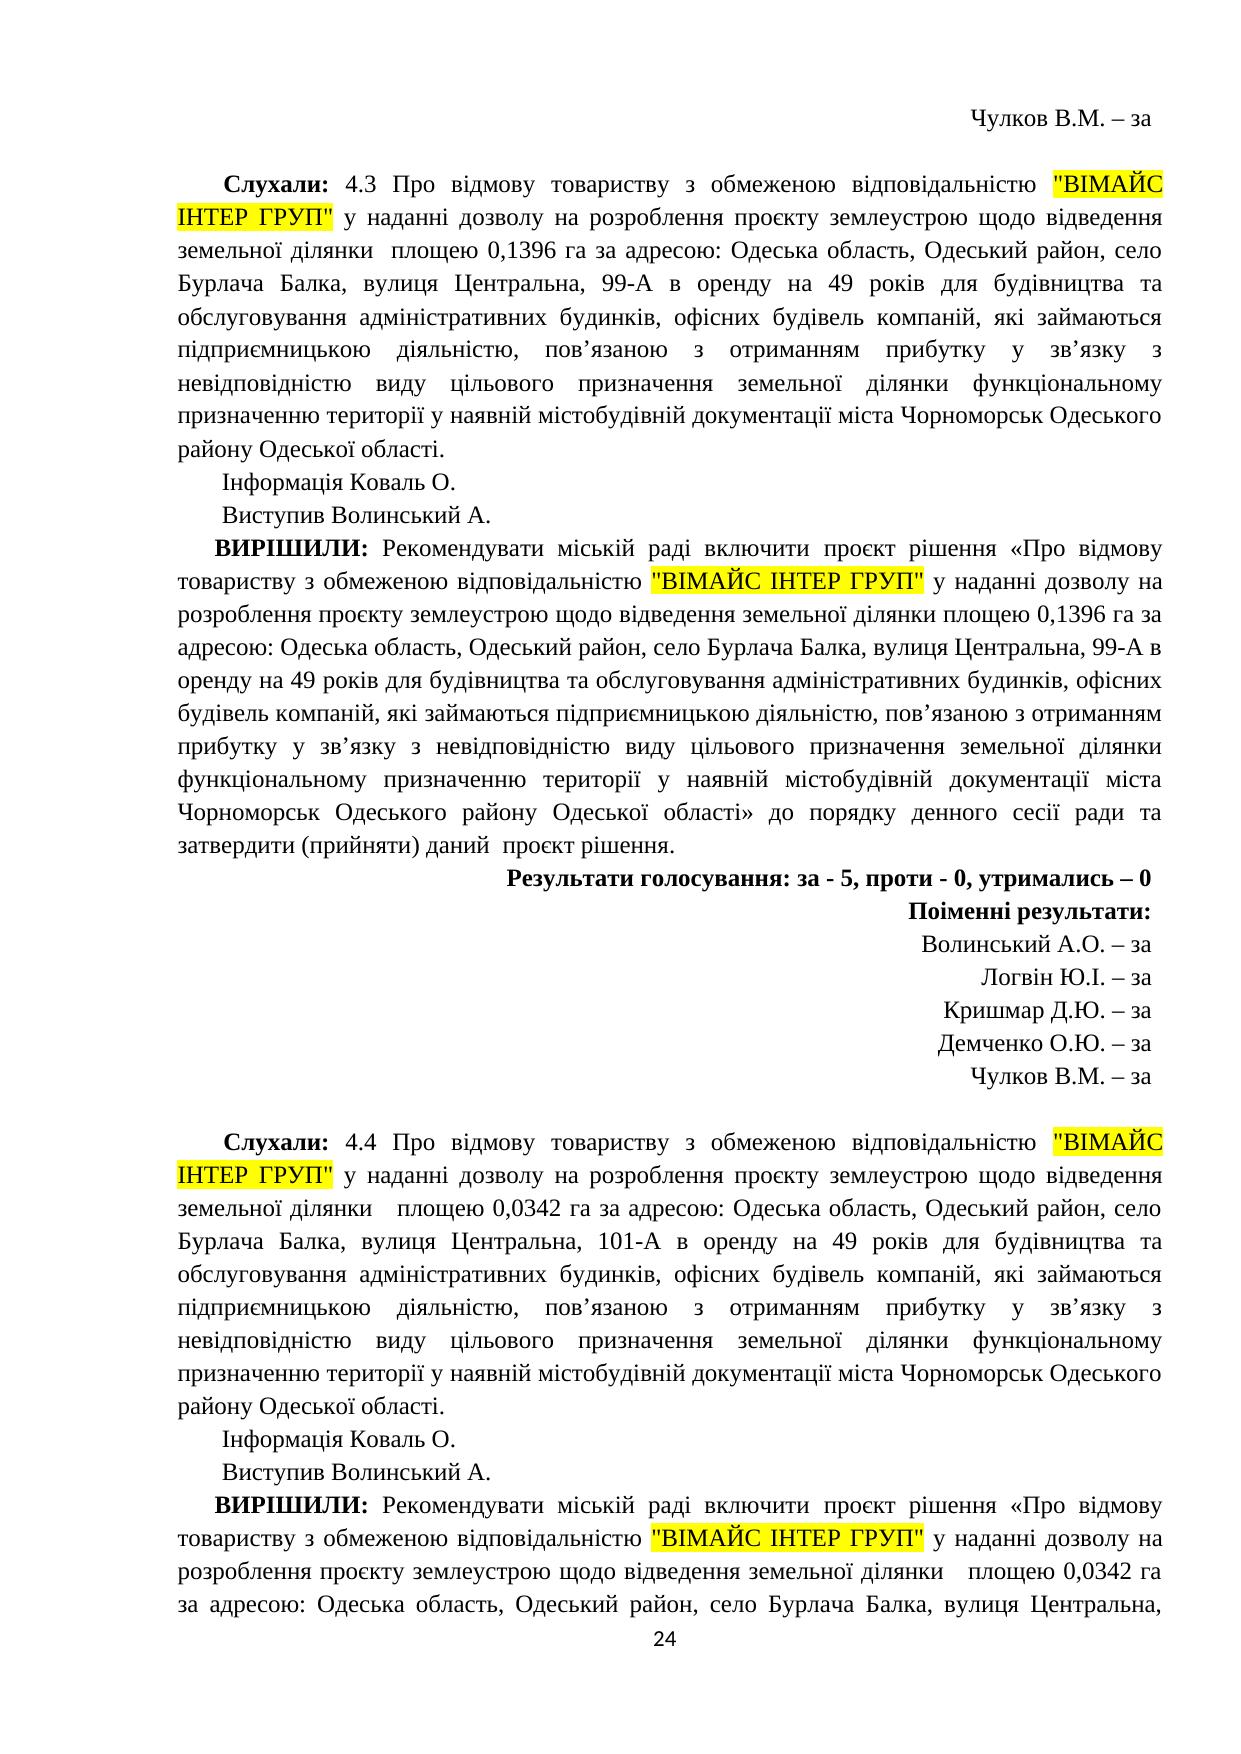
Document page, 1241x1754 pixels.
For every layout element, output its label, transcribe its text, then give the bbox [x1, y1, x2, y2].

text Слухали: 4.3 Про відмову товариству з обмеженою відповідальністю "ВІМАЙС ІНТЕР ГРУП" у наданні дозволу на розроблення проєкту землеустрою щодо відведення земельної ділянки площею 0,1396 га за адресою: Одеська область, Одеський район, село Бурлача Балка, вулиця Центральна, 99-А в оренду на 49 років для будівництва та обслуговування адміністративних будинків, офісних будівель компаній, які займаються підприємницькою діяльністю, пов’язаною з отриманням прибутку у зв’язку з невідповідністю виду цільового призначення земельної ділянки функціональному призначенню території у наявній містобудівній документації міста Чорноморськ Одеського району Одеської області. [177, 169, 1163, 462]
list Логвін Ю.І. – за [177, 962, 1152, 991]
text Виступив Волинський А. [177, 500, 1152, 528]
list Демченко О.Ю. – за [177, 1028, 1152, 1057]
text Виступив Волинський А. [177, 1457, 1152, 1486]
list Чулков В.М. – за [177, 1061, 1152, 1090]
list Поіменні результати: [177, 896, 1152, 925]
list Чулков В.М. – за [177, 103, 1152, 132]
list Кришмар Д.Ю. – за [177, 995, 1152, 1024]
text Інформація Коваль О. [177, 467, 1152, 495]
text Слухали: 4.4 Про відмову товариству з обмеженою відповідальністю "ВІМАЙС ІНТЕР ГРУП" у наданні дозволу на розроблення проєкту землеустрою щодо відведення земельної ділянки площею 0,0342 га за адресою: Одеська область, Одеський район, село Бурлача Балка, вулиця Центральна, 101-А в оренду на 49 років для будівництва та обслуговування адміністративних будинків, офісних будівель компаній, які займаються підприємницькою діяльністю, пов’язаною з отриманням прибутку у зв’язку з невідповідністю виду цільового призначення земельної ділянки функціональному призначенню території у наявній містобудівній документації міста Чорноморськ Одеського району Одеської області. [177, 1127, 1163, 1420]
text Результати голосування: за - 5, проти - 0, утримались – 0 [177, 863, 1152, 892]
text ВИРІШИЛИ: Рекомендувати міській раді включити проєкт рішення «Про відмову товариству з обмеженою відповідальністю "ВІМАЙС ІНТЕР ГРУП" у наданні дозволу на розроблення проєкту землеустрою щодо відведення земельної ділянки площею 0,1396 га за адресою: Одеська область, Одеський район, село Бурлача Балка, вулиця Центральна, 99-А в оренду на 49 років для будівництва та обслуговування адміністративних будинків, офісних будівель компаній, які займаються підприємницькою діяльністю, пов’язаною з отриманням прибутку у зв’язку з невідповідністю виду цільового призначення земельної ділянки функціональному призначенню території у наявній містобудівній документації міста Чорноморськ Одеського району Одеської області» до порядку денного сесії ради та затвердити (прийняти) даний проєкт рішення. [177, 533, 1163, 859]
text Інформація Коваль О. [177, 1424, 1152, 1453]
list Волинський А.О. – за [177, 929, 1152, 958]
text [177, 1490, 1163, 1618]
